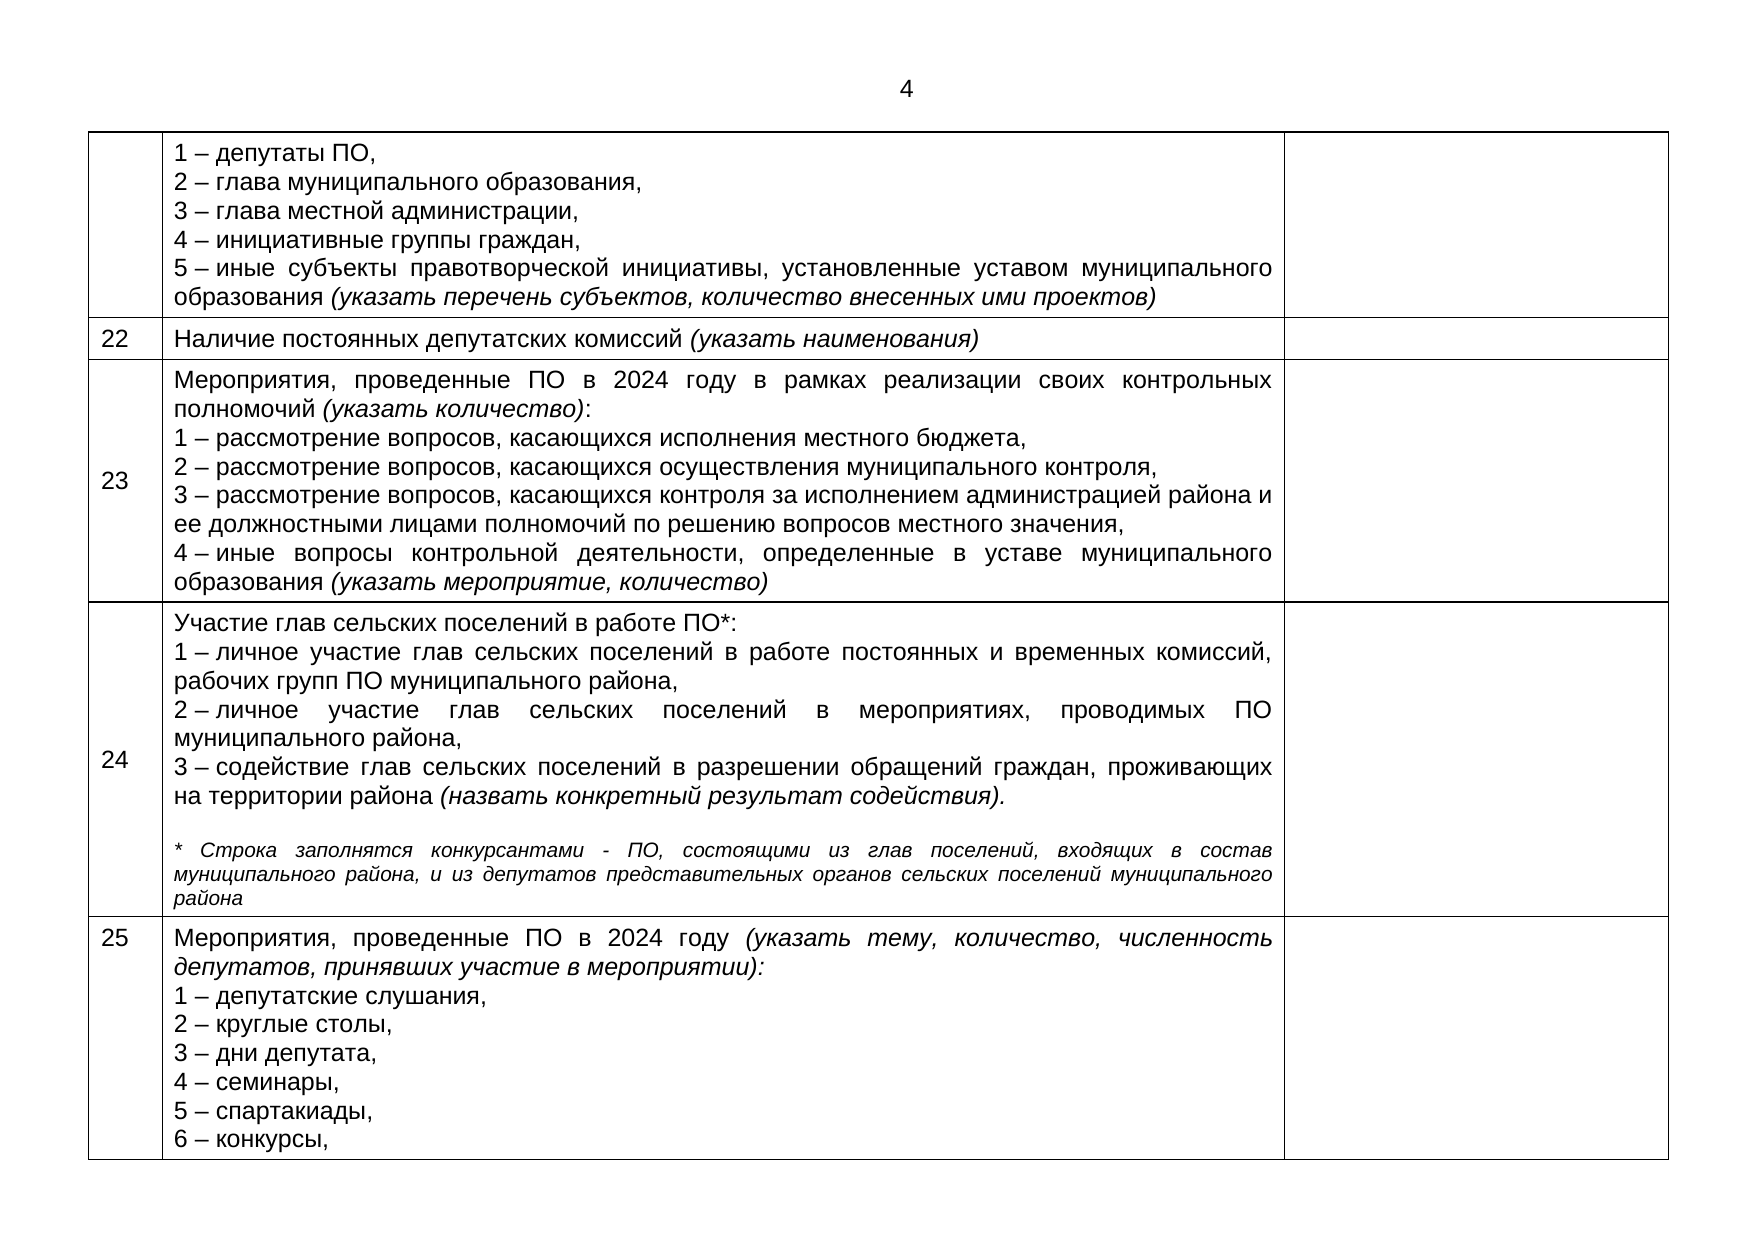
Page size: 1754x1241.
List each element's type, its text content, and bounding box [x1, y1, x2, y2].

table_cell [89, 133, 162, 317]
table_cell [163, 133, 1284, 317]
table_cell [1285, 603, 1668, 916]
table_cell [163, 917, 1284, 1159]
table_cell [89, 318, 162, 358]
table_cell Наличие постоянных депутатских комиссий (указать наименования) [163, 318, 1284, 358]
table_cell [89, 917, 162, 1159]
table_cell [89, 603, 162, 916]
table_cell [1285, 133, 1668, 317]
table_cell [1285, 318, 1668, 358]
table_cell [89, 360, 162, 601]
table_cell Участие глав сельских поселений в работе ПО*: 1 – личное участие глав сельских поселений в работе постоянных и временных комиссий, рабочих групп ПО муниципального района, 2 – личное участие глав сельских поселений в мероприятиях, проводимых ПО муниципального района, 3 – содействие глав сельских поселений в разрешении обращений граждан, проживающих на территории района (назвать конкретный результат содействия). * Строка заполнятся конкурсантами - ПО, состоящими из глав поселений, входящих в состав муниципального района, и из депутатов представительных органов сельских поселений муниципального района [163, 603, 1284, 916]
table_cell Мероприятия, проведенные ПО в 2024 году в рамках реализации своих контрольных полномочий (указать количество): 1 – рассмотрение вопросов, касающихся исполнения местного бюджета, 2 – рассмотрение вопросов, касающихся осуществления муниципального контроля, 3 – рассмотрение вопросов, касающихся контроля за исполнением администрацией района и ее должностными лицами полномочий по решению вопросов местного значения, 4 – иные вопросы контрольной деятельности, определенные в уставе муниципального образования (указать мероприятие, количество) [163, 360, 1284, 601]
table_cell [1285, 360, 1668, 601]
table_cell [1285, 917, 1668, 1159]
